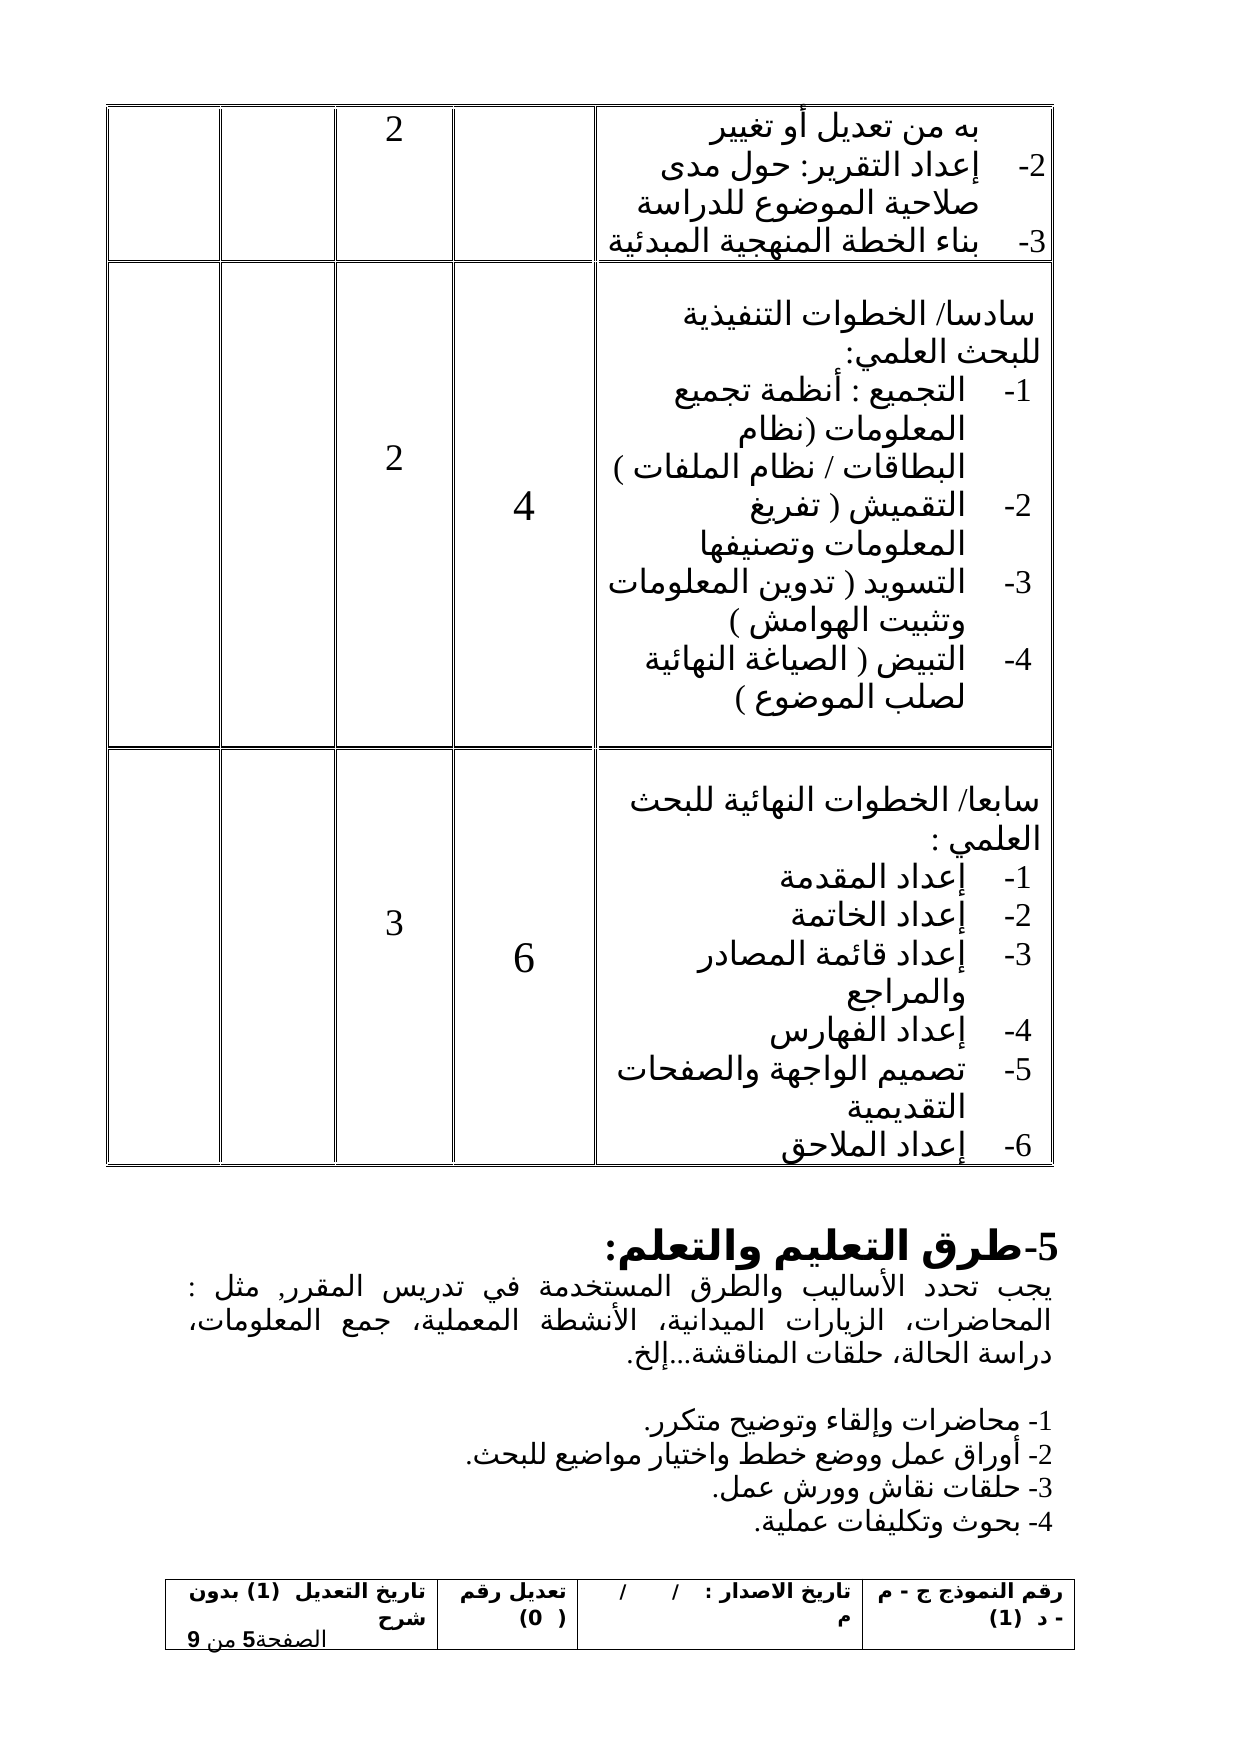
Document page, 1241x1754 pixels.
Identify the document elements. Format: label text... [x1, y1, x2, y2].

table_cell 2 [337, 263, 452, 746]
table_cell [222, 263, 334, 746]
text 3- حلقات نقاش وورش عمل. [187, 1471, 1053, 1504]
table_cell [108, 746, 221, 1164]
table_cell 4 [453, 260, 595, 746]
table_cell [109, 263, 219, 746]
table_cell 2 [336, 107, 453, 260]
table_cell [108, 105, 221, 260]
table_cell [221, 746, 336, 1164]
text يجب تحدد الأساليب والطرق المستخدمة في تدريس المقرر, مثل : المحاضرات، الزيارات الميدانية، الأنشطة المعملية، جمع المعلومات، دراسة الحالة، حلقات المناقشة...إلخ. [187, 1269, 1053, 1370]
table_cell 4 [453, 107, 594, 260]
table_cell 6 [453, 746, 594, 1164]
text 2- أوراق عمل ووضع خطط واختيار مواضيع للبحث. [187, 1437, 1053, 1471]
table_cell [597, 105, 1053, 260]
table_cell سادسا/ الخطوات التنفيذية للبحث العلمي: التجميع : أنظمة تجميع المعلومات (نظام البطاقات / نظام الملفات ) التقميش ( تفريغ المعلومات وتصنيفها التسويد ( تدوين المعلومات وتثبيت الهوامش ) التبيض ( الصياغة النهائية لصلب الموضوع ) [595, 260, 1053, 746]
text 5-طرق التعليم والتعلم: [187, 1221, 1059, 1269]
text 1- محاضرات وإلقاء وتوضيح متكرر. [187, 1403, 1053, 1437]
table_cell [221, 105, 336, 260]
table_cell 3 [336, 750, 453, 1164]
table_cell سابعا/ الخطوات النهائية للبحث العلمي : إعداد المقدمة إعداد الخاتمة إعداد قائمة المصادر والمراجع إعداد الفهارس تصميم الواجهة والصفحات التقديمية إعداد الملاحق [597, 746, 1053, 1164]
text 4- بحوث وتكليفات عملية. [187, 1504, 1053, 1538]
